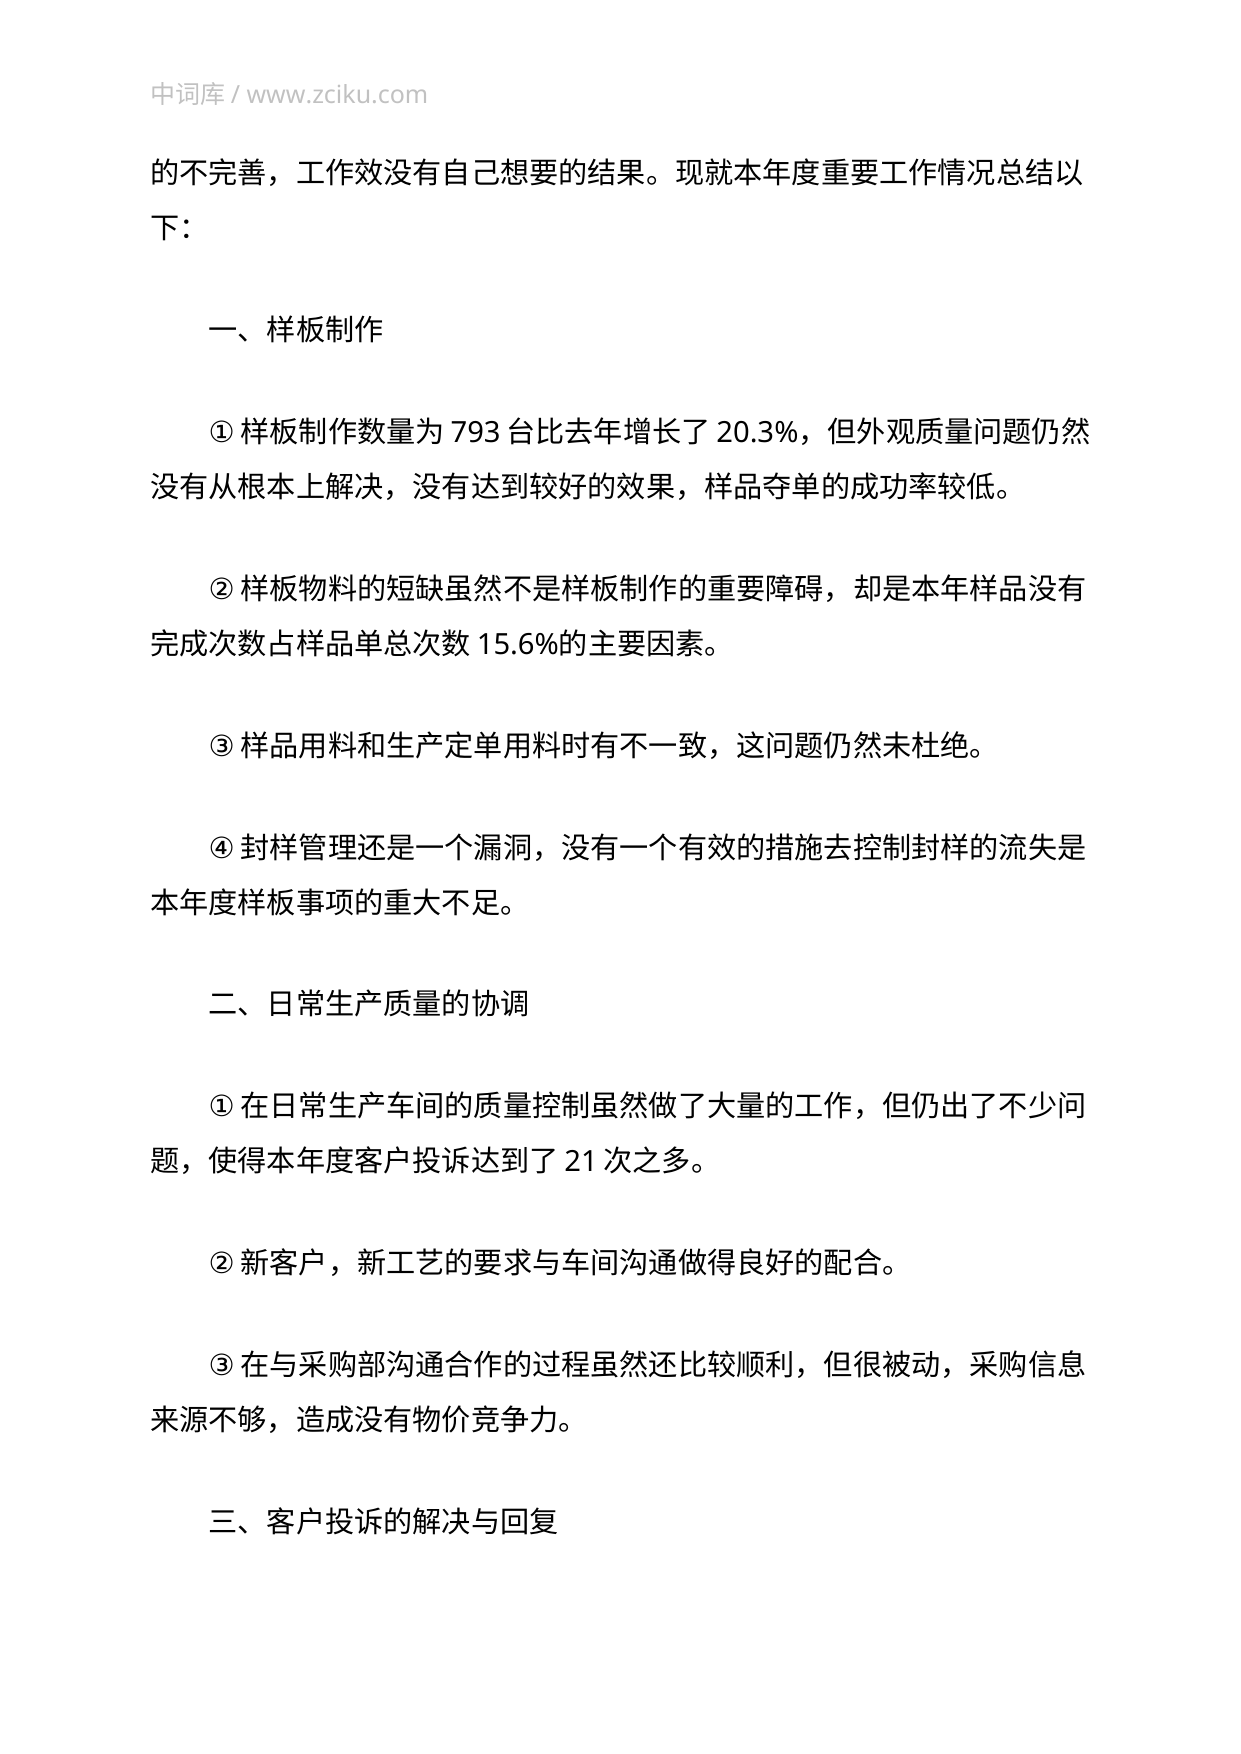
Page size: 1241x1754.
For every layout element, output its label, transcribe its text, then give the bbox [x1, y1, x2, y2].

text ④封样管理还是一个漏洞，没有一个有效的措施去控制封样的流失是本年度样板事项的重大不足。 [150, 824, 1090, 921]
text ①在日常生产车间的质量控制虽然做了大量的工作，但仍出了不少问题，使得本年度客户投诉达到了21次之多。 [150, 1083, 1090, 1180]
text ③样品用料和生产定单用料时有不一致，这问题仍然未杜绝。 [150, 722, 1090, 764]
text ③在与采购部沟通合作的过程虽然还比较顺利，但很被动，采购信息来源不够，造成没有物价竞争力。 [150, 1342, 1090, 1439]
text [150, 150, 1090, 247]
text 二、日常生产质量的协调 [150, 981, 1090, 1023]
text 三、客户投诉的解决与回复 [150, 1498, 1090, 1541]
text 一、样板制作 [150, 307, 1090, 349]
text ②样板物料的短缺虽然不是样板制作的重要障碍，却是本年样品没有完成次数占样品单总次数15.6%的主要因素。 [150, 565, 1090, 663]
text ①样板制作数量为793台比去年增长了20.3%，但外观质量问题仍然没有从根本上解决，没有达到较好的效果，样品夺单的成功率较低。 [150, 408, 1090, 506]
text ②新客户，新工艺的要求与车间沟通做得良好的配合。 [150, 1240, 1090, 1282]
